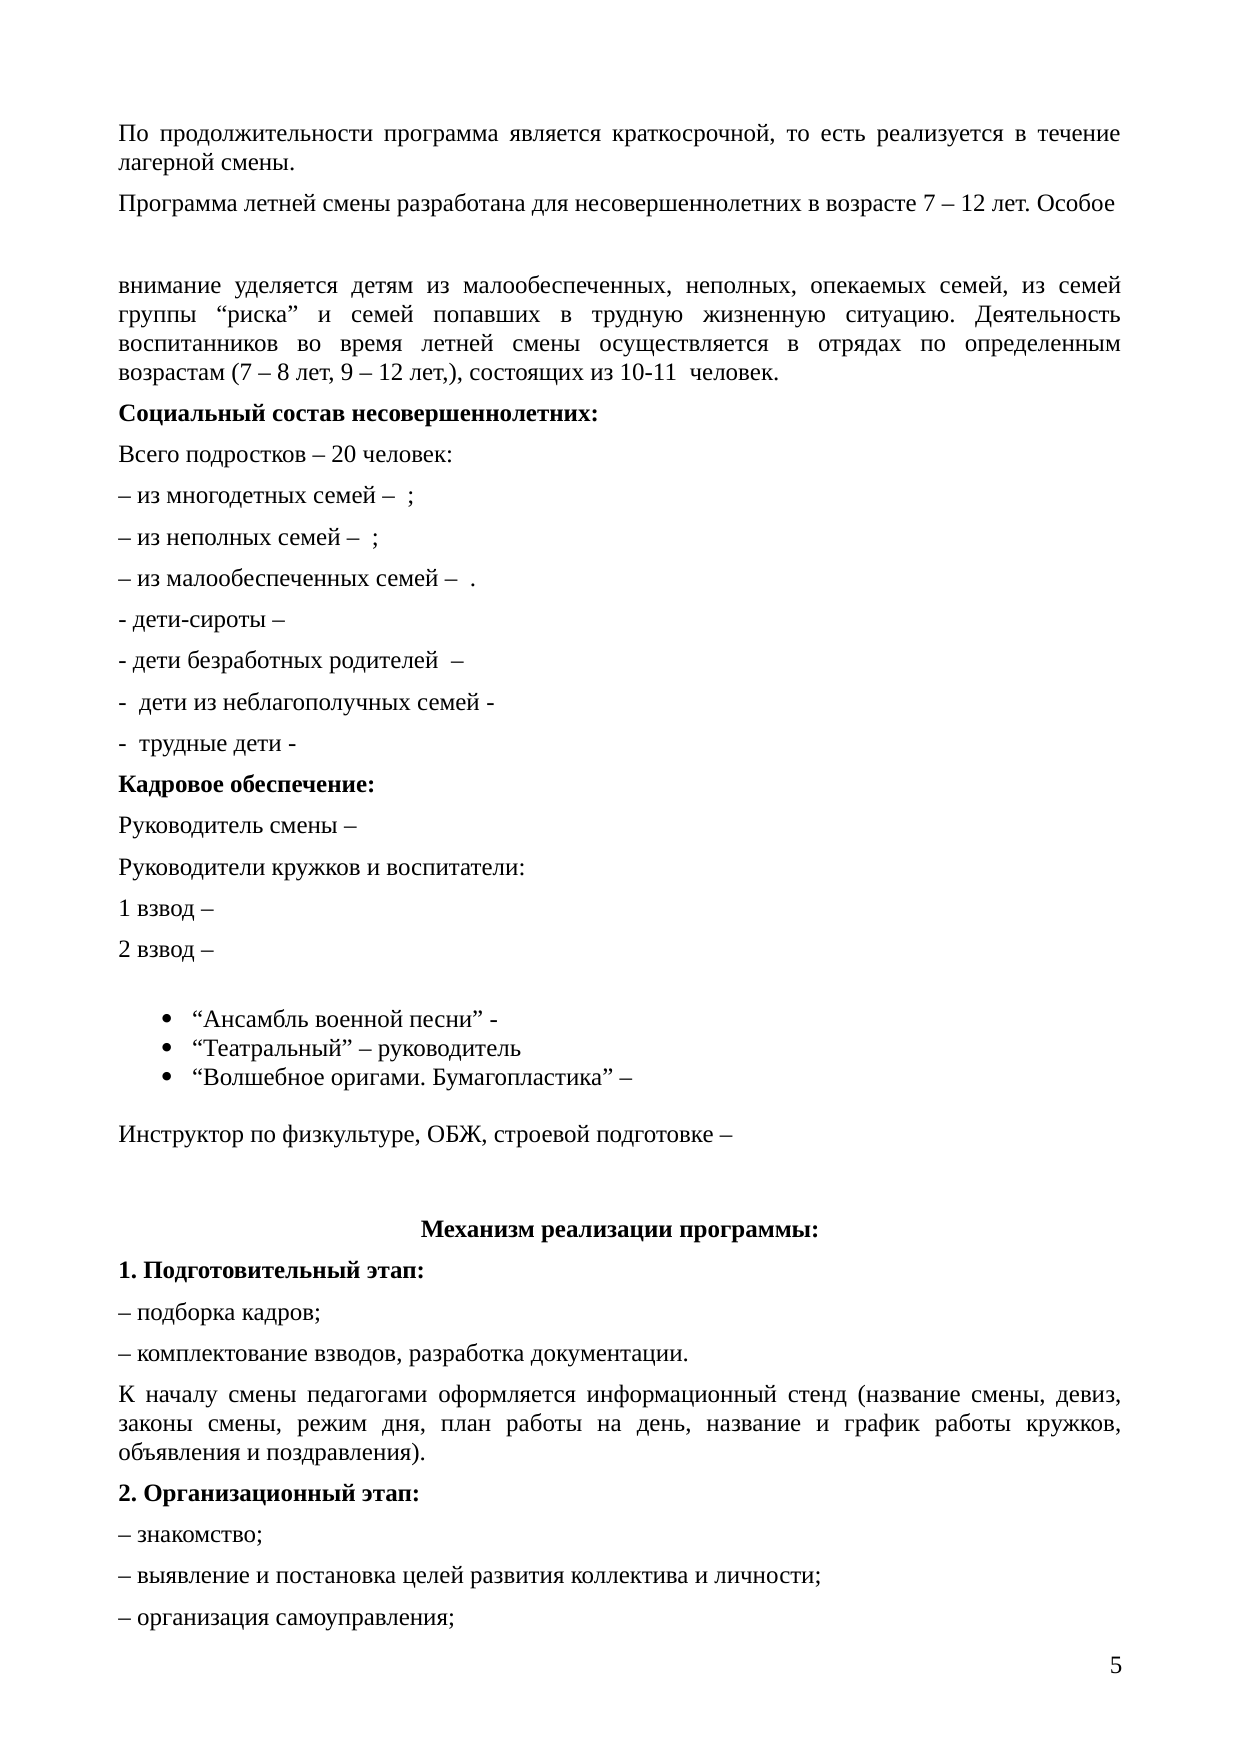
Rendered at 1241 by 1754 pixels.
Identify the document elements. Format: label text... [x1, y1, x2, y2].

text – из многодетных семей – ; [118, 481, 1122, 509]
text 2 взвод – [118, 934, 1122, 963]
text – из малообеспеченных семей – . [118, 563, 1122, 592]
text 1 взвод – [118, 893, 1122, 922]
text – комплектование взводов, разработка документации. [118, 1338, 1122, 1367]
text – организация самоуправления; [118, 1602, 1122, 1631]
text - дети из неблагополучных семей - [118, 687, 1122, 716]
text По продолжительности программа является краткосрочной, то есть реализуется в течение лагерной смены. [118, 118, 1122, 176]
text – выявление и постановка целей развития коллектива и личности; [118, 1561, 1122, 1589]
text - трудные дети - [118, 728, 1122, 757]
text К началу смены педагогами оформляется информационный стенд (название смены, девиз, законы смены, режим дня, план работы на день, название и график работы кружков, объявления и поздравления). [118, 1379, 1122, 1466]
text Социальный состав несовершеннолетних: [118, 398, 1122, 427]
text – подборка кадров; [118, 1297, 1122, 1326]
text - дети безработных родителей – [118, 646, 1122, 674]
text – из неполных семей – ; [118, 522, 1122, 551]
subtitle Механизм реализации программы: [118, 1214, 1122, 1243]
text Инструктор по физкультуре, ОБЖ, строевой подготовке – [118, 1119, 1122, 1148]
text - дети-сироты – [118, 604, 1122, 633]
text 1. Подготовительный этап: [118, 1256, 1122, 1284]
text 2. Организационный этап: [118, 1478, 1122, 1507]
text Руководитель смены – [118, 811, 1122, 839]
list “Волшебное оригами. Бумагопластика” – [162, 1062, 1122, 1091]
text Программа летней смены разработана для несовершеннолетних в возрасте 7 – 12 лет. Особое [118, 188, 1122, 217]
text Всего подростков – 20 человек: [118, 439, 1122, 468]
list “Ансамбль военной песни” - [162, 1004, 1122, 1033]
text Руководители кружков и воспитатели: [118, 852, 1122, 881]
text Кадровое обеспечение: [118, 769, 1122, 798]
text внимание уделяется детям из малообеспеченных, неполных, опекаемых семей, из семей группы “риска” и семей попавших в трудную жизненную ситуацию. Деятельность воспитанников во время летней смены осуществляется в отрядах по определенным возрастам (7 – 8 лет, 9 – 12 лет,), состоящих из 10-11 человек. [118, 271, 1122, 386]
text – знакомство; [118, 1519, 1122, 1548]
list “Театральный” – руководитель [162, 1033, 1122, 1062]
